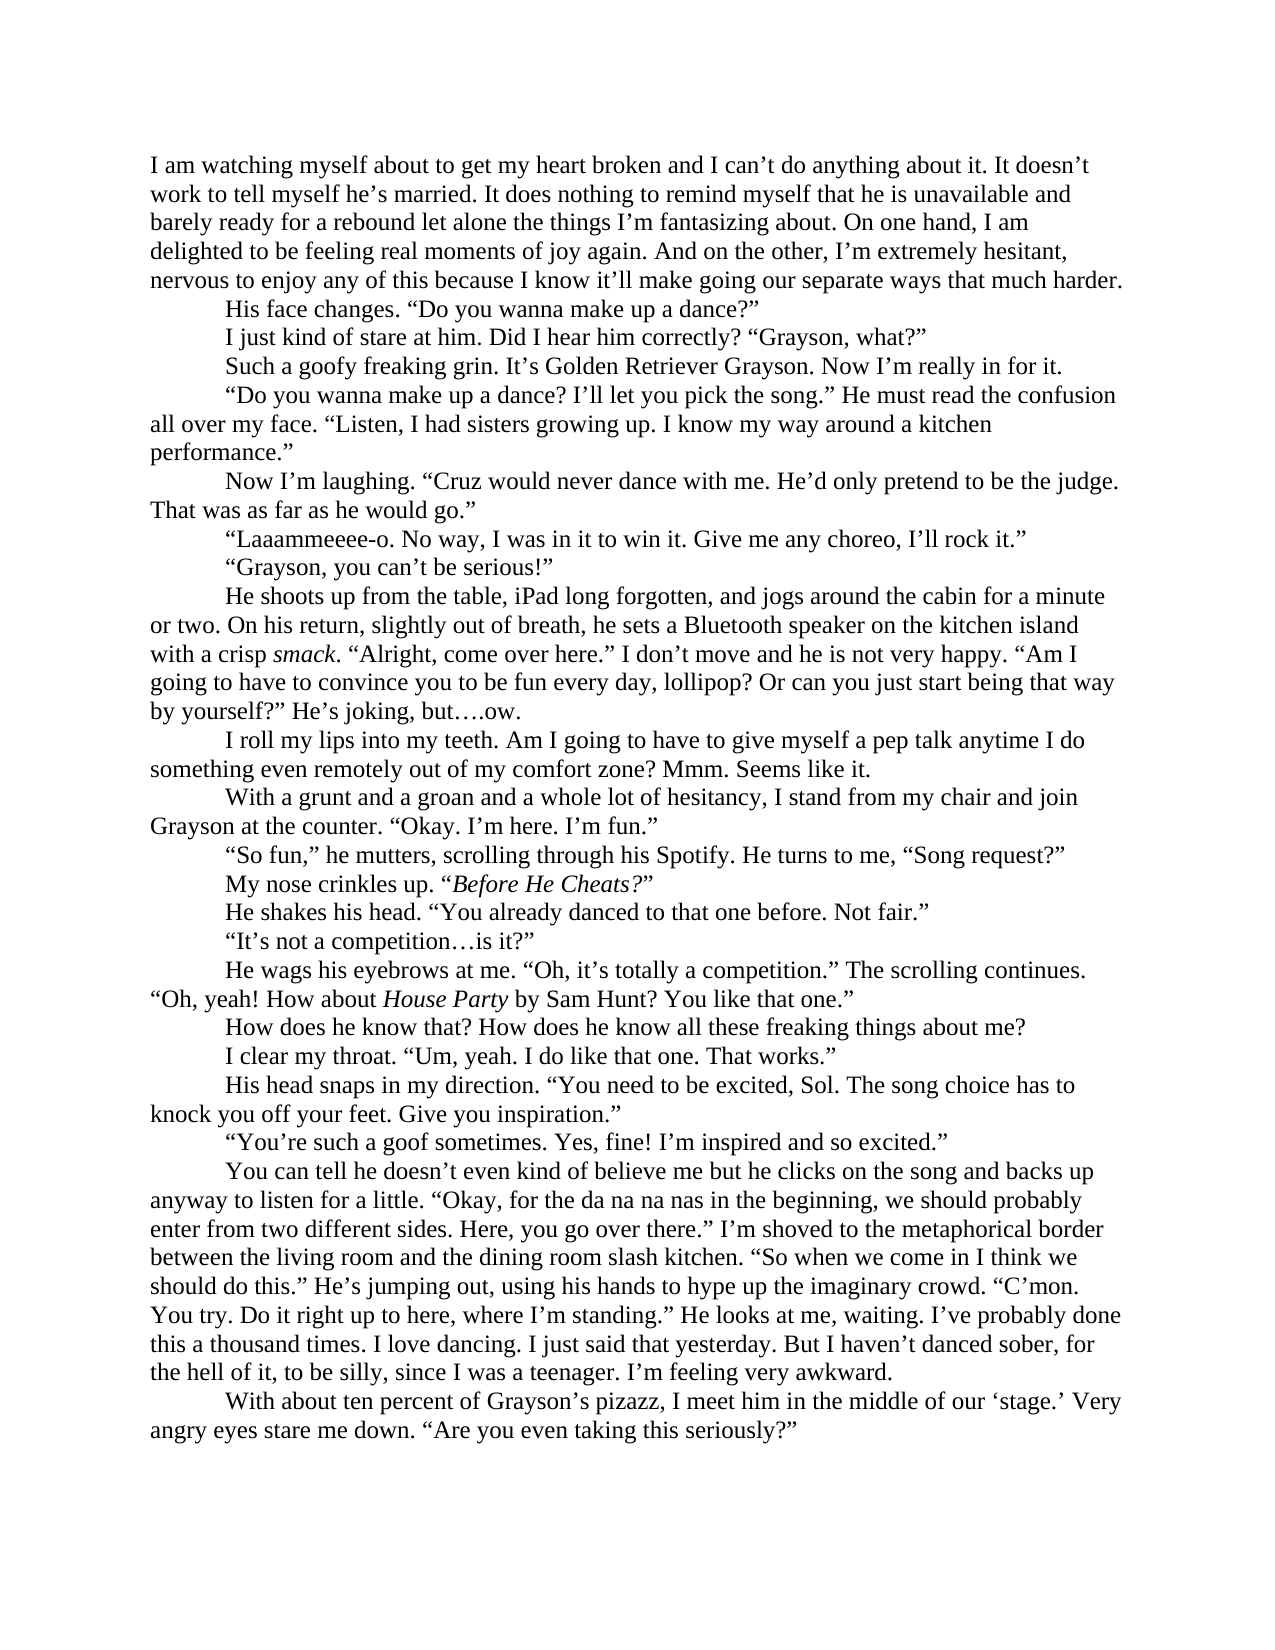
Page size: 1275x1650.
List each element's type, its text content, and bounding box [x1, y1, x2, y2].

text “So fun,” he mutters, scrolling through his Spotify. He turns to me, “Song request?” [150, 840, 1125, 869]
text Such a goofy freaking grin. It’s Golden Retriever Grayson. Now I’m really in for it. [150, 351, 1125, 380]
text My nose crinkles up. “Before He Cheats?” [150, 869, 1125, 897]
text His head snaps in my direction. “You need to be excited, Sol. The song choice has to knock you off your feet. Give you inspiration.” [150, 1070, 1125, 1127]
text He shoots up from the table, iPad long forgotten, and jogs around the cabin for a minute or two. On his return, slightly out of breath, he sets a Bluetooth speaker on the kitchen island with a crisp smack. “Alright, come over here.” I don’t move and he is not very happy. “Am I going to have to convince you to be fun every day, lollipop? Or can you just start being that way by yourself?” He’s joking, but….ow. [150, 581, 1125, 725]
text “Grayson, you can’t be serious!” [150, 552, 1125, 581]
text He wags his eyebrows at me. “Oh, it’s totally a competition.” The scrolling continues. “Oh, yeah! How about House Party by Sam Hunt? You like that one.” [150, 955, 1125, 1012]
text “Laaammeeee-o. No way, I was in it to win it. Give me any choreo, I’ll rock it.” [150, 524, 1125, 552]
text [150, 150, 1125, 294]
text Now I’m laughing. “Cruz would never dance with me. He’d only pretend to be the judge. That was as far as he would go.” [150, 466, 1125, 524]
text “It’s not a competition…is it?” [150, 926, 1125, 955]
text His face changes. “Do you wanna make up a dance?” [150, 294, 1125, 322]
text “Do you wanna make up a dance? I’ll let you pick the song.” He must read the confusion all over my face. “Listen, I had sisters growing up. I know my way around a kitchen performance.” [150, 380, 1125, 466]
text With a grunt and a groan and a whole lot of hesitancy, I stand from my chair and join Grayson at the counter. “Okay. I’m here. I’m fun.” [150, 782, 1125, 840]
text You can tell he doesn’t even kind of believe me but he clicks on the song and backs up anyway to listen for a little. “Okay, for the da na na nas in the beginning, we should probably enter from two different sides. Here, you go over there.” I’m shoved to the metaphorical border between the living room and the dining room slash kitchen. “So when we come in I think we should do this.” He’s jumping out, using his hands to hype up the imaginary crowd. “C’mon. You try. Do it right up to here, where I’m standing.” He looks at me, waiting. I’ve probably done this a thousand times. I love dancing. I just said that yesterday. But I haven’t danced sober, for the hell of it, to be silly, since I was a teenager. I’m feeling very awkward. [150, 1156, 1125, 1386]
text How does he know that? How does he know all these freaking things about me? [150, 1012, 1125, 1041]
text With about ten percent of Grayson’s pizazz, I meet him in the middle of our ‘stage.’ Very angry eyes stare me down. “Are you even taking this seriously?” [150, 1386, 1125, 1444]
text I roll my lips into my teeth. Am I going to have to give myself a pep talk anytime I do something even remotely out of my comfort zone? Mmm. Seems like it. [150, 725, 1125, 782]
text I clear my throat. “Um, yeah. I do like that one. That works.” [150, 1041, 1125, 1070]
text “You’re such a goof sometimes. Yes, fine! I’m inspired and so excited.” [150, 1127, 1125, 1156]
text He shakes his head. “You already danced to that one before. Not fair.” [150, 897, 1125, 926]
text I just kind of stare at him. Did I hear him correctly? “Grayson, what?” [150, 322, 1125, 351]
